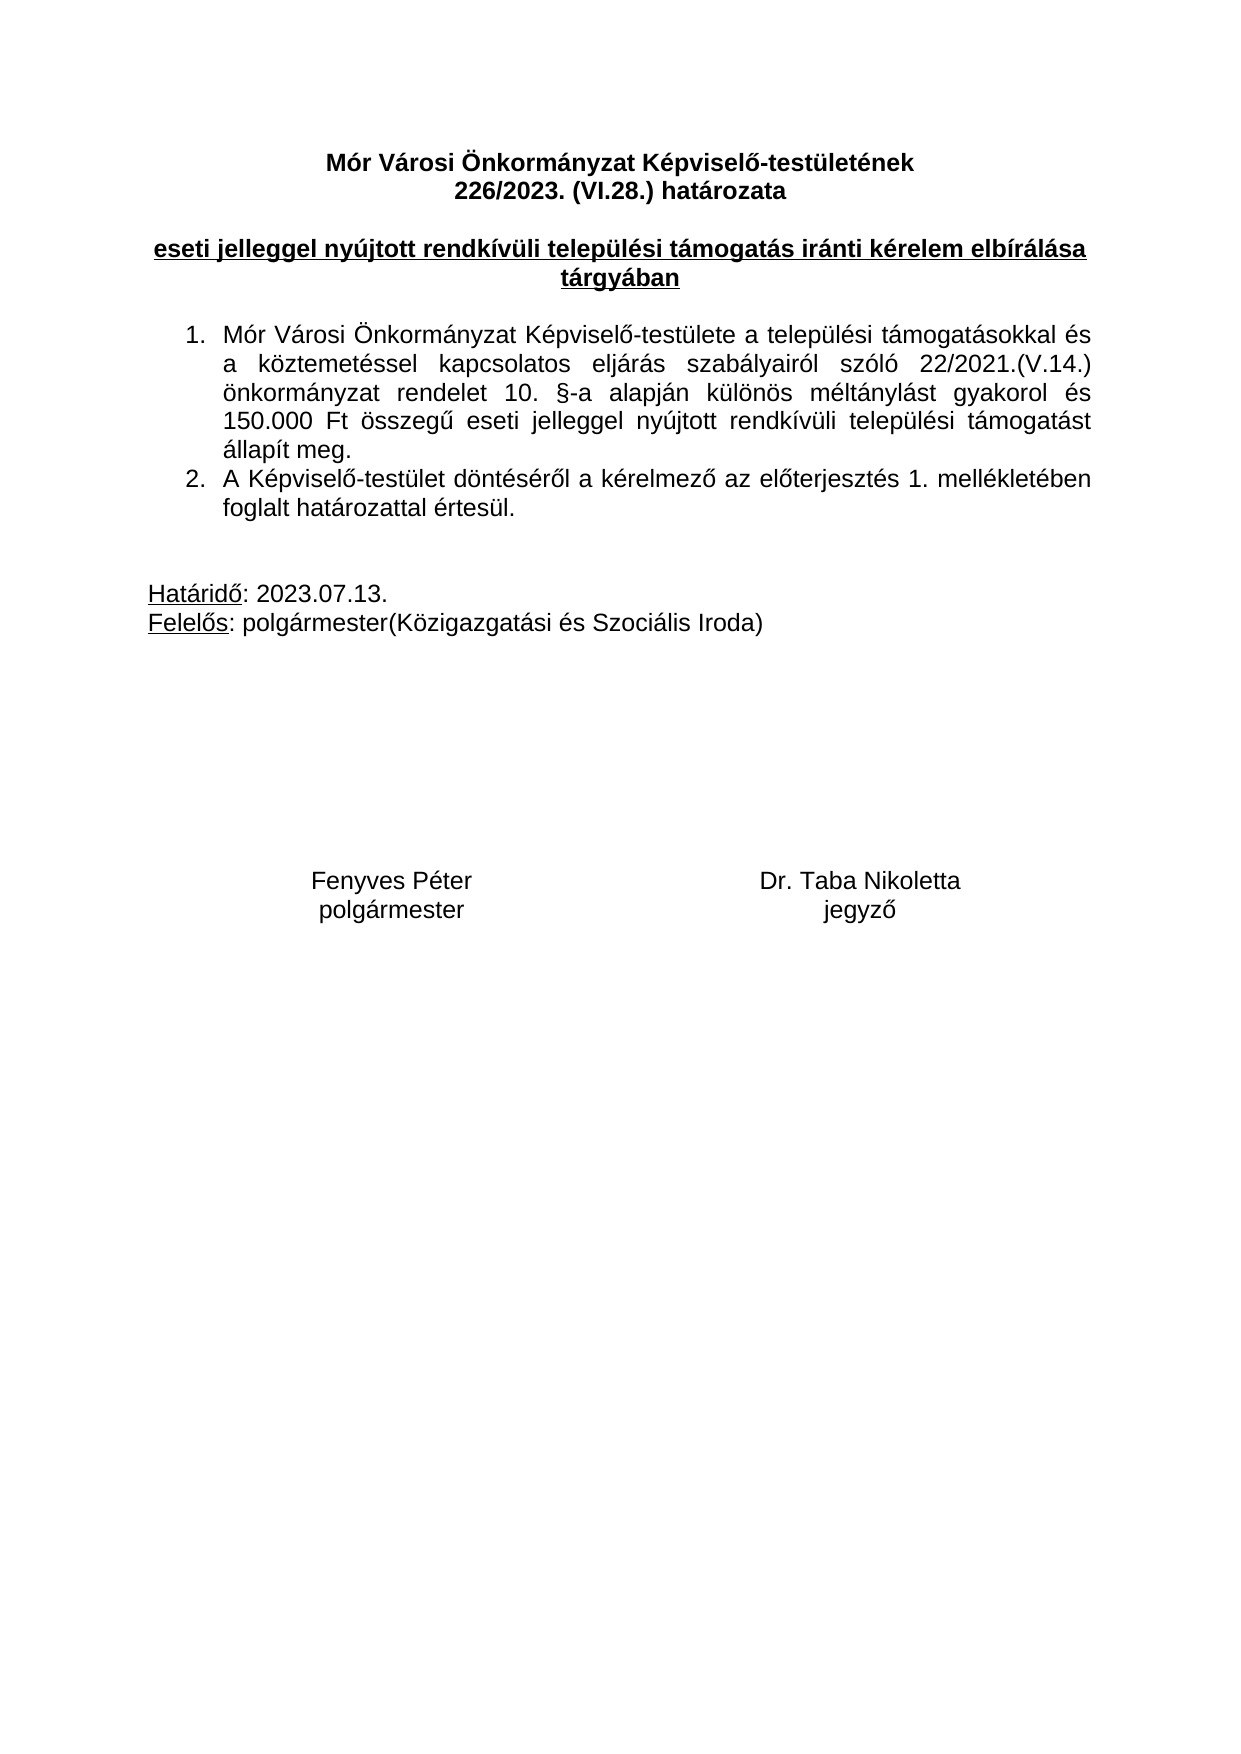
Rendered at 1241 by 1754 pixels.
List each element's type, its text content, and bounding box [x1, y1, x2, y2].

list Mór Városi Önkormányzat Képviselő-testülete a települési támogatásokkal és a köztemetéssel kapcsolatos eljárás szabályairól szóló 22/2021.(V.14.) önkormányzat rendelet 10. §-a alapján különös méltánylást gyakorol és 150.000 Ft összegű eseti jelleggel nyújtott rendkívüli települési támogatást állapít meg. [185, 320, 1093, 464]
text Határidő: [148, 579, 1093, 608]
text Felelős: () [148, 608, 1093, 636]
text Mór Városi Önkormányzat Képviselő-testületének [148, 148, 1093, 176]
text eseti jelleggel nyújtott rendkívüli települési támogatás iránti kérelem elbírálása tárgyában [148, 234, 1093, 291]
text polgármester jegyző [148, 895, 1093, 924]
list A Képviselő-testület döntéséről a kérelmező az előterjesztés 1. mellékletében foglalt határozattal értesül. [185, 464, 1093, 521]
text Fenyves Péter Dr. Taba Nikoletta [148, 866, 1093, 895]
text 226/2023. (VI.28.) határozata [148, 176, 1093, 205]
